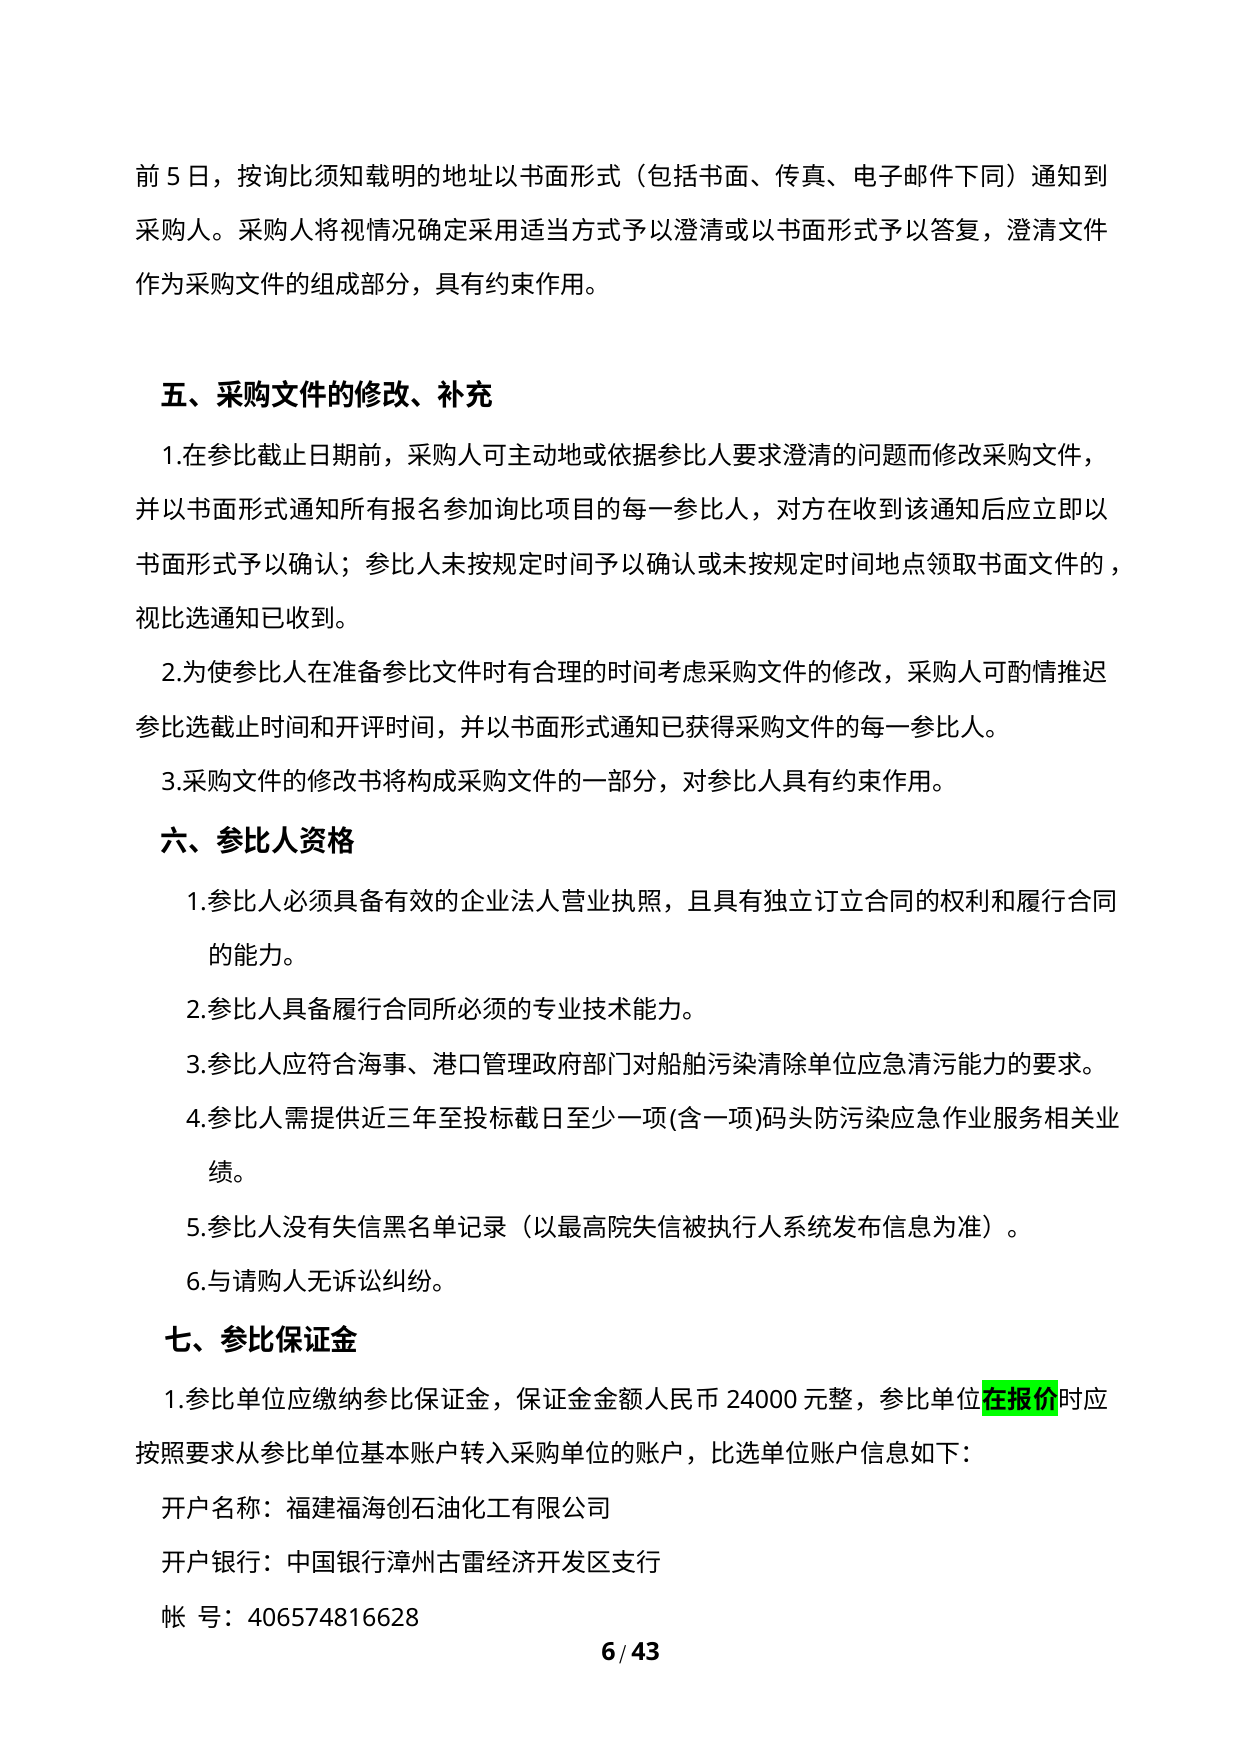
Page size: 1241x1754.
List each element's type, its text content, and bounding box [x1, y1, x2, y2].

text 六、参比人资格 [135, 818, 1121, 860]
text 3.采购文件的修改书将构成采购文件的一部分，对参比人具有约束作用。 [135, 762, 1109, 798]
text 1.参比单位应缴纳参比保证金，保证金金额人民币24000元整，参比单位在报价时应按照要求从参比单位基本账户转入采购单位的账户，比选单位账户信息如下： [135, 1379, 1109, 1470]
text 4.参比人需提供近三年至投标截日至少一项(含一项)码头防污染应急作业服务相关业绩。 [186, 1098, 1121, 1189]
text 开户名称：福建福海创石油化工有限公司 [135, 1488, 1109, 1524]
text 2.参比人具备履行合同所必须的专业技术能力。 [186, 990, 1121, 1026]
text 七、参比保证金 [135, 1316, 1109, 1358]
text 5.参比人没有失信黑名单记录（以最高院失信被执行人系统发布信息为准）。 [186, 1207, 1121, 1243]
text 开户银行：中国银行漳州古雷经济开发区支行 [135, 1543, 1109, 1579]
text 2.为使参比人在准备参比文件时有合理的时间考虑采购文件的修改，采购人可酌情推迟参比选截止时间和开评时间，并以书面形式通知已获得采购文件的每一参比人。 [135, 653, 1109, 743]
text 1.参比人必须具备有效的企业法人营业执照，且具有独立订立合同的权利和履行合同的能力。 [186, 881, 1121, 972]
text 1.在参比截止日期前，采购人可主动地或依据参比人要求澄清的问题而修改采购文件，并以书面形式通知所有报名参加询比项目的每一参比人，对方在收到该通知后应立即以书面形式予以确认；参比人未按规定时间予以确认或未按规定时间地点领取书面文件的，视比选通知已收到。 [135, 435, 1109, 635]
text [135, 156, 1109, 301]
text 帐 号：406574816628 [135, 1597, 1109, 1633]
text 6.与请购人无诉讼纠纷。 [186, 1262, 1121, 1298]
text 五、采购文件的修改、补充 [135, 372, 1121, 414]
text 3.参比人应符合海事、港口管理政府部门对船舶污染清除单位应急清污能力的要求。 [186, 1044, 1121, 1080]
